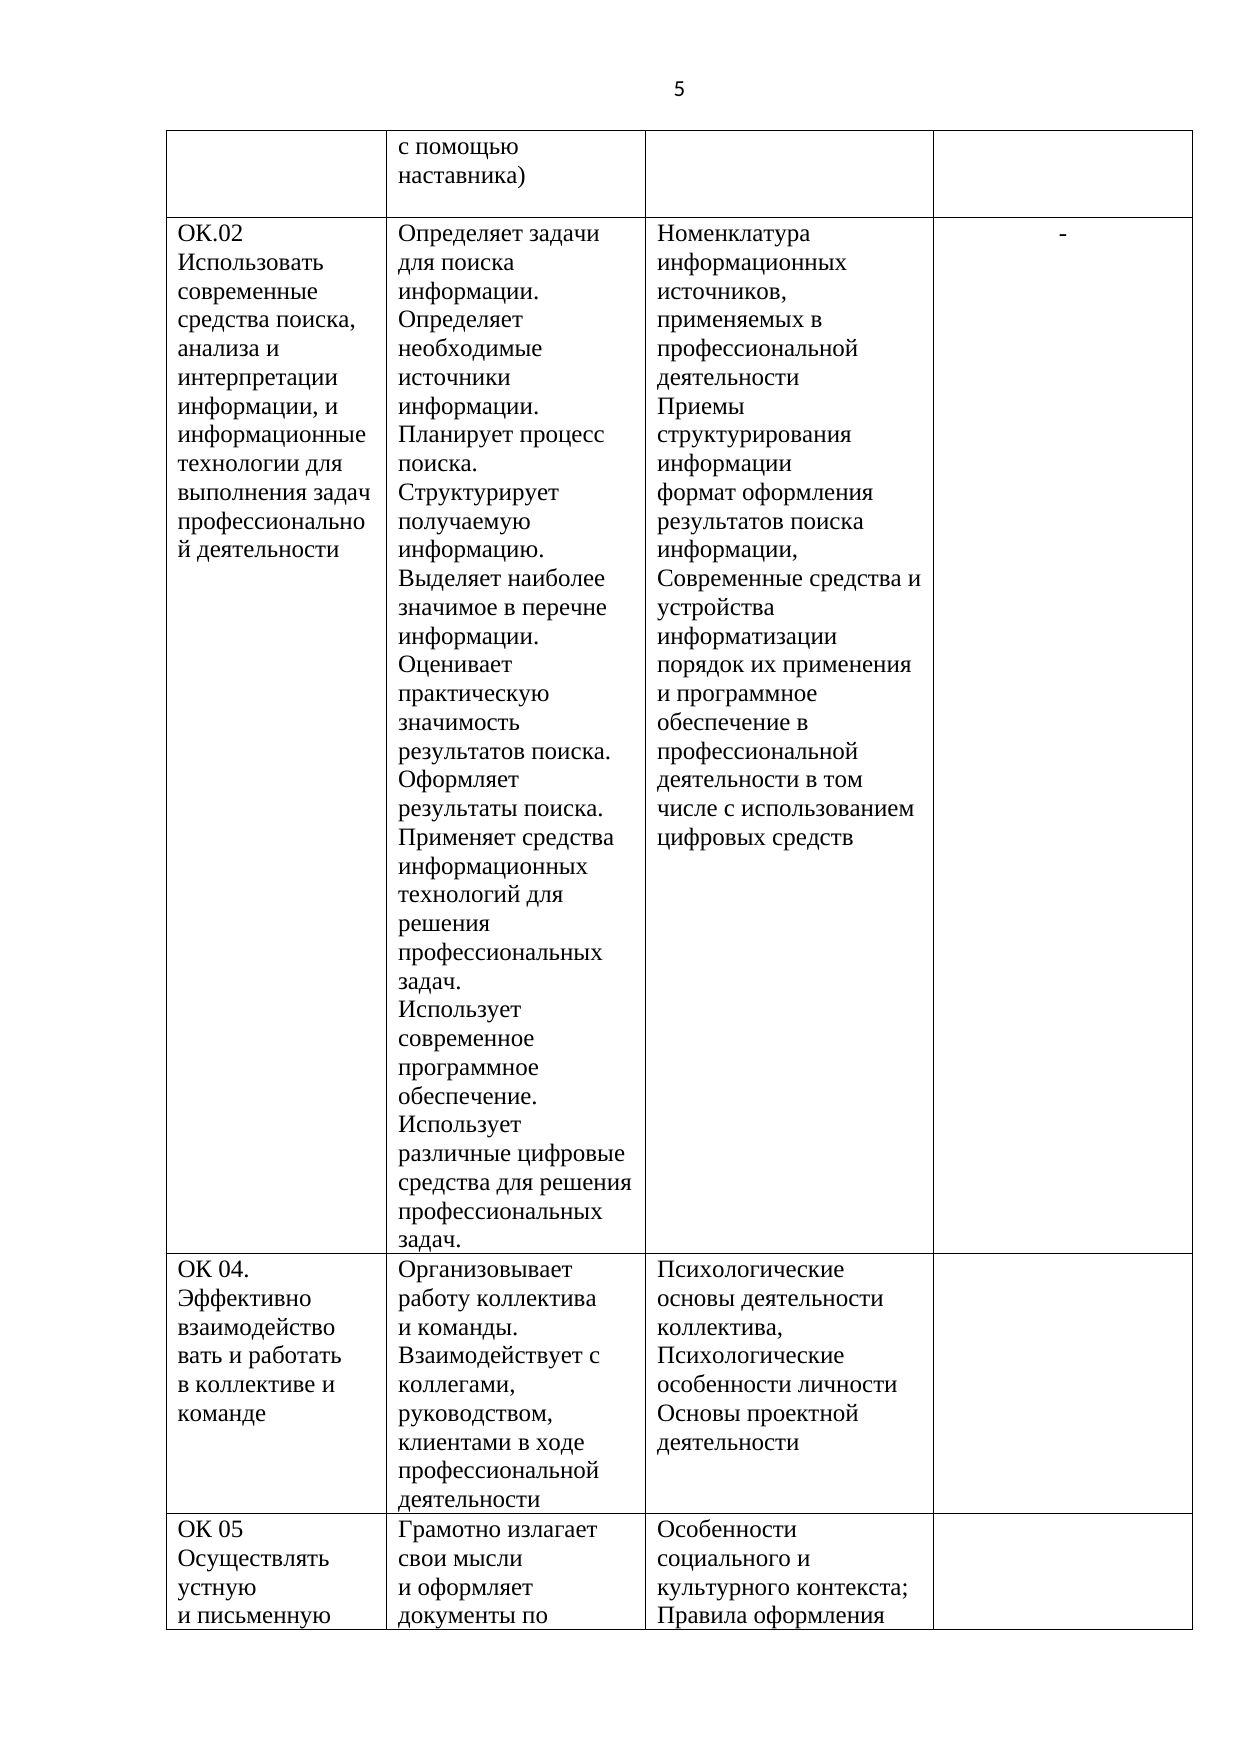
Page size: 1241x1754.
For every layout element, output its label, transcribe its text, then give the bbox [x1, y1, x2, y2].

table_cell Организовывает работу коллектива и команды. Взаимодействует с коллегами, руководством, клиентами в ходе профессиональной деятельности [387, 1254, 645, 1513]
table_cell - [934, 131, 1192, 217]
table_cell Определяет задачи для поиска информации. Определяет необходимые источники информации. Планирует процесс поиска. Структурирует получаемую информацию. Выделяет наиболее значимое в перечне информации. Оценивает практическую значимость результатов поиска. Оформляет результаты поиска. Применяет средства информационных технологий для решения профессиональных задач. Использует современное программное обеспечение. Использует различные цифровые средства для решения профессиональных задач. [387, 218, 645, 1253]
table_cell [646, 131, 933, 217]
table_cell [387, 131, 645, 217]
table_cell Номенклатура информационных источников, применяемых в профессиональной деятельности Приемы структурирования информации формат оформления результатов поиска информации, Современные средства и устройства информатизации порядок их применения и программное обеспечение в профессиональной деятельности в том числе с использованием цифровых средств [646, 218, 933, 1253]
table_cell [167, 1514, 386, 1629]
table_cell ОК 04. Эффективно взаимодейство вать и работать в коллективе и команде [167, 1254, 386, 1513]
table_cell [387, 1514, 645, 1629]
table_cell [934, 1514, 1192, 1629]
table_cell ОК.02 Использовать современные средства поиска, анализа и интерпретации информации, и информационные технологии для выполнения задач профессиональной деятельности [167, 218, 386, 1253]
table_cell Психологические основы деятельности коллектива, Психологические особенности личности Основы проектной деятельности [646, 1254, 933, 1513]
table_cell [646, 1514, 933, 1629]
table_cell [167, 131, 386, 217]
table_cell [934, 1254, 1192, 1513]
table_cell - [934, 218, 1192, 1253]
